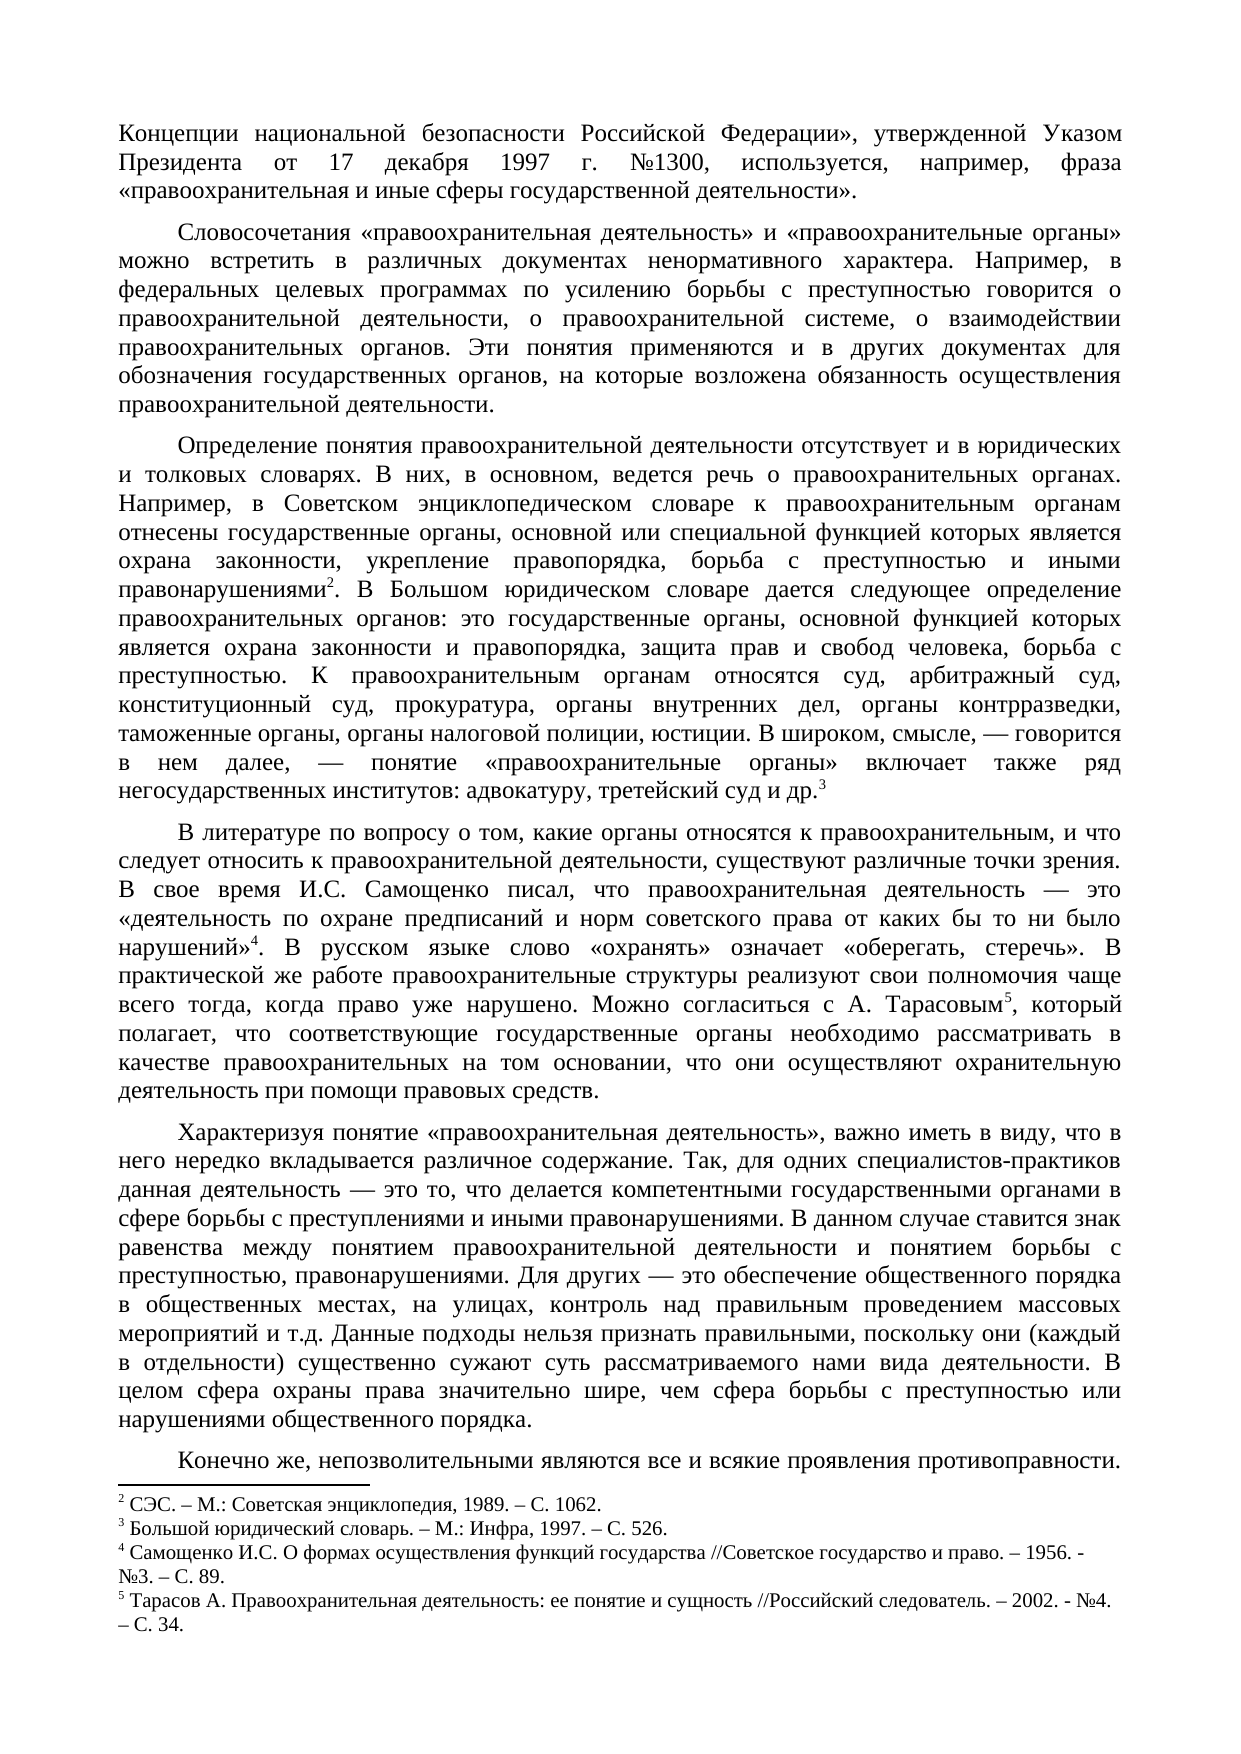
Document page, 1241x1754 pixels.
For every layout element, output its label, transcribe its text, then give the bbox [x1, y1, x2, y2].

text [118, 1446, 1122, 1474]
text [118, 118, 1122, 204]
text Характеризуя понятие «правоохранительная деятельность», важно иметь в виду, что в него нередко вкладывается различное содержание. Так, для одних специалистов-практиков данная деятельность — это то, что делается компетентными государственными органами в сфере борьбы с преступлениями и иными правонарушениями. В данном случае ставится знак равенства между понятием правоохранительной деятельности и понятием борьбы с преступностью, правонарушениями. Для других — это обеспечение общественного порядка в общественных местах, на улицах, контроль над правильным проведением массовых мероприятий и т.д. Данные подходы нельзя признать правильными, поскольку они (каждый в отдельности) существенно сужают суть рассматриваемого нами вида деятельности. В целом сфера охраны права значительно шире, чем сфера борьбы с преступностью или нарушениями общественного порядка. [118, 1117, 1122, 1433]
text В литературе по вопросу о том, какие органы относятся к правоохранительным, и что следует относить к правоохранительной деятельности, существуют различные точки зрения. В свое время И.С. Самощенко писал, что правоохранительная деятельность — это «деятельность по охране предписаний и норм советского права от каких бы то ни было нарушений». В русском языке слово «охранять» означает «оберегать, стеречь». В практической же работе правоохранительные структуры реализуют свои полномочия чаще всего тогда, когда право уже нарушено. Можно согласиться с А. Тарасовым, который полагает, что соответствующие государственные органы необходимо рассматривать в качестве правоохранительных на том основании, что они осуществляют охранительную деятельность при помощи правовых средств. [118, 817, 1122, 1104]
text Определение понятия правоохранительной деятельности отсутствует и в юридических и толковых словарях. В них, в основном, ведется речь о правоохранительных органах. Например, в Советском энциклопедическом словаре к правоохранительным органам отнесены государственные органы, основной или специальной функцией которых является охрана законности, укрепление правопорядка, борьба с преступностью и иными правонарушениями. В Большом юридическом словаре дается следующее определение правоохранительных органов: это государственные органы, основной функцией которых является охрана законности и правопорядка, защита прав и свобод человека, борьба с преступностью. К правоохранительным органам относятся суд, арбитражный суд, конституционный суд, прокуратура, органы внутренних дел, органы контрразведки, таможенные органы, органы налоговой полиции, юстиции. В широком, смысле, — говорится в нем далее, — понятие «правоохранительные органы» включает также ряд негосударственных институтов: адвокатуру, третейский суд и др. [118, 431, 1122, 804]
text Словосочетания «правоохранительная деятельность» и «правоохранительные органы» можно встретить в различных документах ненормативного характера. Например, в федеральных целевых программах по усилению борьбы с преступностью говорится о правоохранительной деятельности, о правоохранительной системе, о взаимодействии правоохранительных органов. Эти понятия применяются и в других документах для обозначения государственных органов, на которые возложена обязанность осуществления правоохранительной деятельности. [118, 217, 1122, 418]
